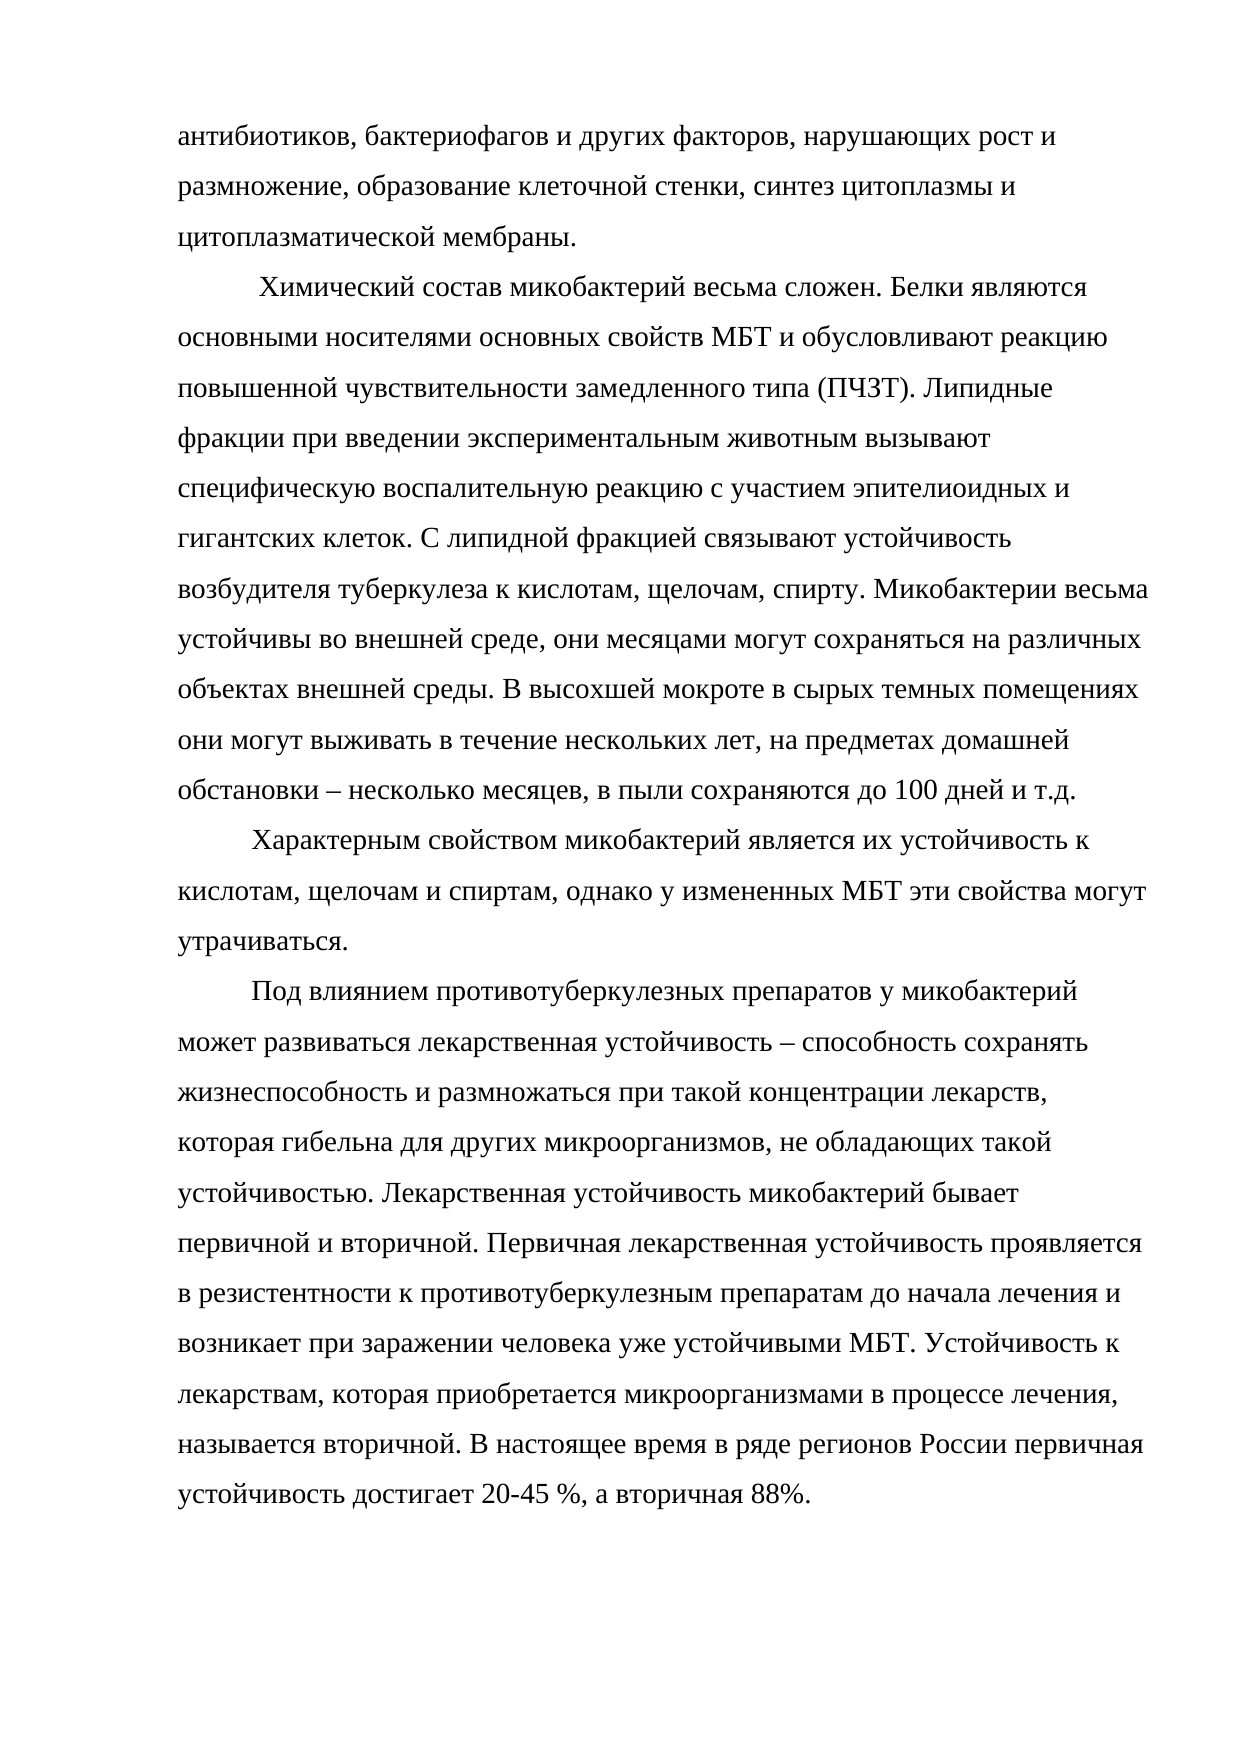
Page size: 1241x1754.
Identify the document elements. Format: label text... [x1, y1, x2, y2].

text Характерным свойством микобактерий является их устойчивость к кислотам, щелочам и спиртам, однако у измененных МБТ эти свойства могут утрачиваться. [177, 822, 1152, 957]
text Химический состав микобактерий весьма сложен. Белки являются основными носителями основных свойств МБТ и обусловливают реакцию повышенной чувствительности замедленного типа (ПЧЗТ). Липидные фракции при введении экспериментальным животным вызывают специфическую воспалительную реакцию с участием эпителиоидных и гигантских клеток. С липидной фракцией связывают устойчивость возбудителя туберкулеза к кислотам, щелочам, спирту. Микобактерии весьма устойчивы во внешней среде, они месяцами могут сохраняться на различных объектах внешней среды. В высохшей мокроте в сырых темных помещениях они могут выживать в течение нескольких лет, на предметах домашней обстановки – несколько месяцев, в пыли сохраняются до 100 дней и т.д. [177, 269, 1152, 806]
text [177, 118, 1152, 252]
text Под влиянием противотуберкулезных препаратов у микобактерий может развиваться лекарственная устойчивость – способность сохранять жизнеспособность и размножаться при такой концентрации лекарств, которая гибельна для других микроорганизмов, не обладающих такой устойчивостью. Лекарственная устойчивость микобактерий бывает первичной и вторичной. Первичная лекарственная устойчивость проявляется в резистентности к противотуберкулезным препаратам до начала лечения и возникает при заражении человека уже устойчивыми МБТ. Устойчивость к лекарствам, которая приобретается микроорганизмами в процессе лечения, называется вторичной. В настоящее время в ряде регионов России первичная устойчивость достигает 20-45 %, а вторичная 88%. [177, 973, 1152, 1510]
